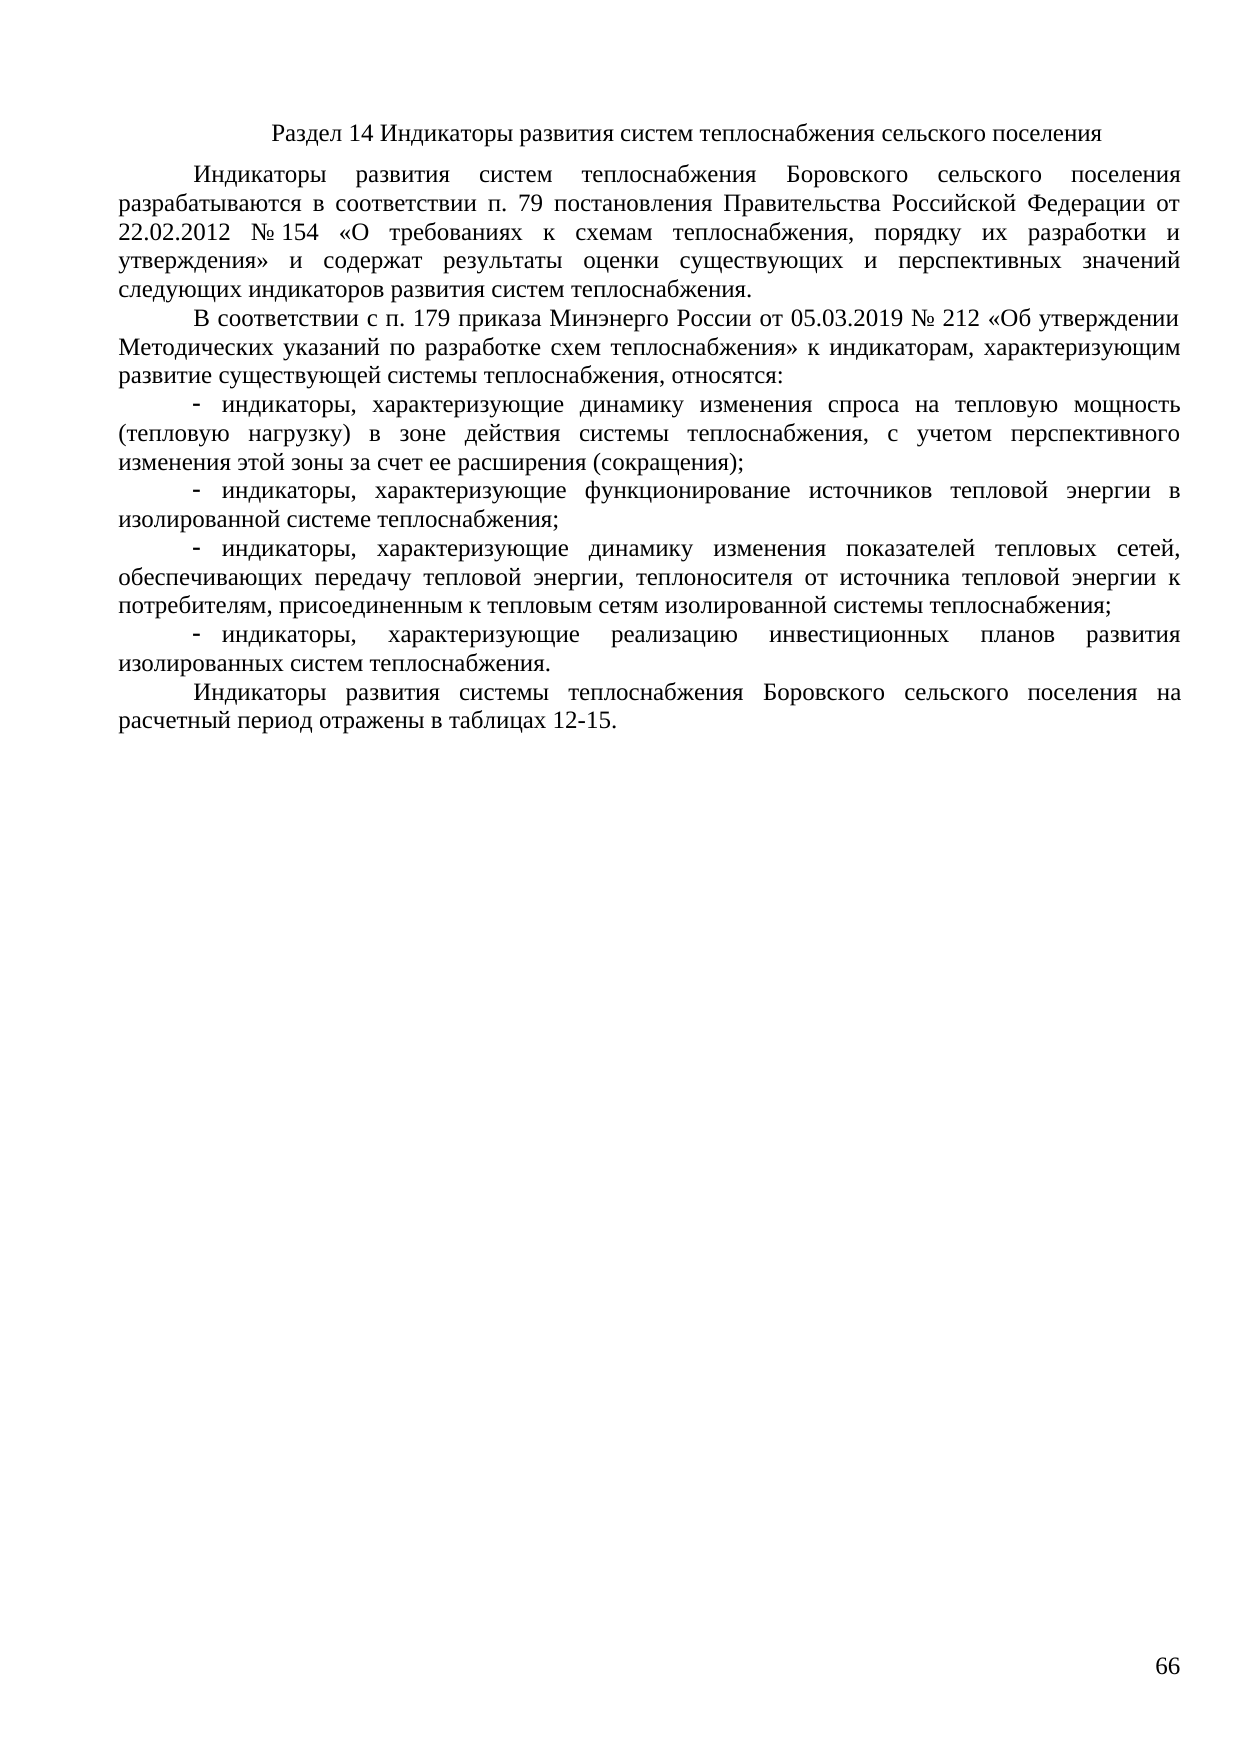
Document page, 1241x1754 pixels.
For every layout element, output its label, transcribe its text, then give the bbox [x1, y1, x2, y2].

text Индикаторы развития системы теплоснабжения Боровского сельского поселения на расчетный период отражены в таблицах 12-15. [118, 677, 1181, 734]
text В соответствии с п. 179 приказа Минэнерго России от 05.03.2019 № 212 «Об утверждении Методических указаний по разработке схем теплоснабжения» к индикаторам, характеризующим развитие существующей системы теплоснабжения, относятся: [118, 303, 1181, 389]
list индикаторы, характеризующие динамику изменения спроса на тепловую мощность (тепловую нагрузку) в зоне действия системы теплоснабжения, с учетом перспективного изменения этой зоны за счет ее расширения (сокращения); [118, 389, 1181, 476]
list индикаторы, характеризующие динамику изменения показателей тепловых сетей, обеспечивающих передачу тепловой энергии, теплоносителя от источника тепловой энергии к потребителям, присоединенным к тепловым сетям изолированной системы теплоснабжения; [118, 533, 1181, 619]
list индикаторы, характеризующие реализацию инвестиционных планов развития изолированных систем теплоснабжения. [118, 619, 1181, 677]
subtitle Раздел 14 Индикаторы развития систем теплоснабжения сельского поселения [118, 118, 1181, 147]
text Индикаторы развития систем теплоснабжения Боровского сельского поселения разрабатываются в соответствии п. 79 постановления Правительства Российской Федерации от 22.02.2012 № 154 «О требованиях к схемам теплоснабжения, порядку их разработки и утверждения» и содержат результаты оценки существующих и перспективных значений следующих индикаторов развития систем теплоснабжения. [118, 159, 1181, 303]
list индикаторы, характеризующие функционирование источников тепловой энергии в изолированной системе теплоснабжения; [118, 476, 1181, 533]
